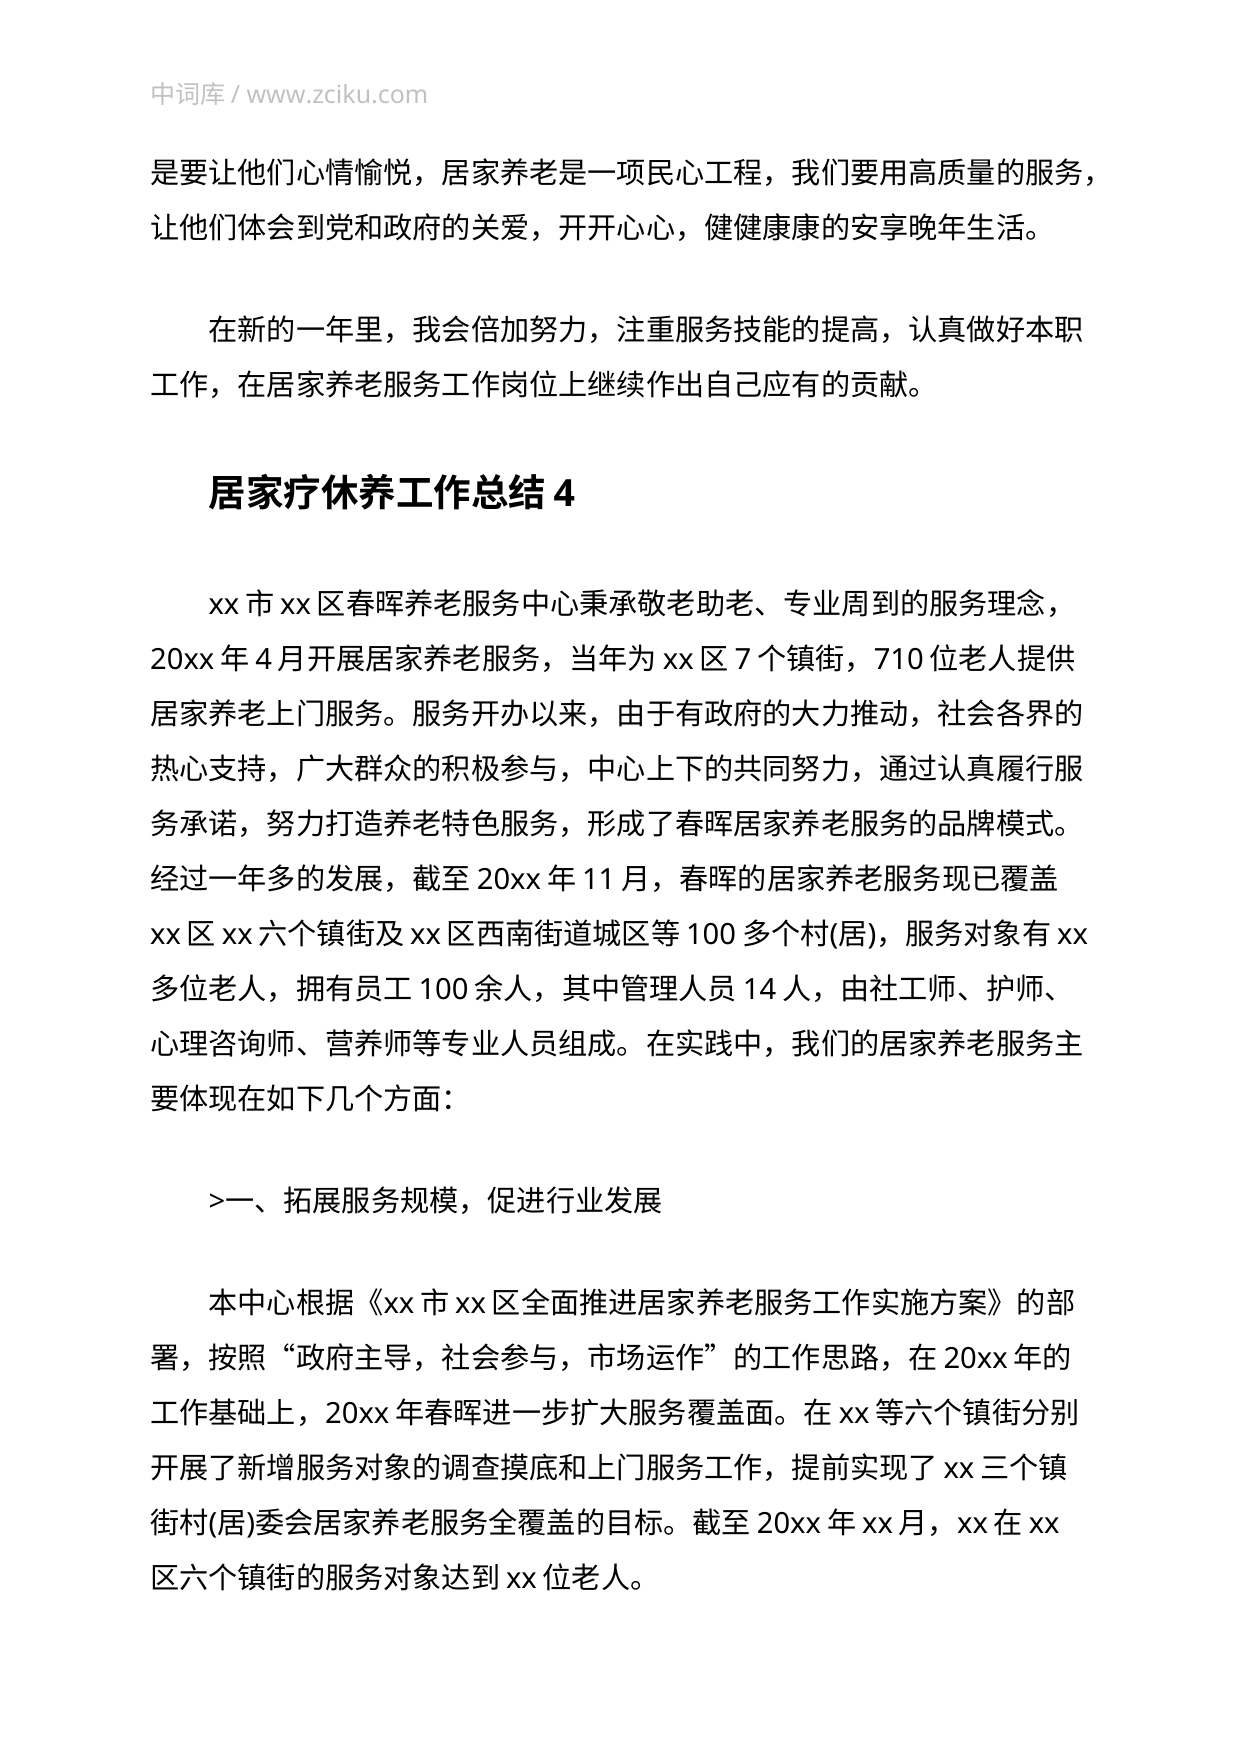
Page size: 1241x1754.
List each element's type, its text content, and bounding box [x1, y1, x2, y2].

text 在新的一年里，我会倍加努力，注重服务技能的提高，认真做好本职工作，在居家养老服务工作岗位上继续作出自己应有的贡献。 [150, 307, 1090, 404]
text >一、拓展服务规模，促进行业发展 [150, 1177, 1090, 1220]
text 居家疗休养工作总结4 [150, 463, 1090, 518]
text 本中心根据《xx市xx区全面推进居家养老服务工作实施方案》的部署，按照“政府主导，社会参与，市场运作”的工作思路，在20xx年的工作基础上，20xx年春晖进一步扩大服务覆盖面。在xx等六个镇街分别开展了新增服务对象的调查摸底和上门服务工作，提前实现了xx三个镇街村(居)委会居家养老服务全覆盖的目标。截至20xx年xx月，xx在xx区六个镇街的服务对象达到xx位老人。 [150, 1279, 1090, 1597]
text xx市xx区春晖养老服务中心秉承敬老助老、专业周到的服务理念，20xx年4月开展居家养老服务，当年为xx区7个镇街，710位老人提供居家养老上门服务。服务开办以来，由于有政府的大力推动，社会各界的热心支持，广大群众的积极参与，中心上下的共同努力，通过认真履行服务承诺，努力打造养老特色服务，形成了春晖居家养老服务的品牌模式。经过一年多的发展，截至20xx年11月，春晖的居家养老服务现已覆盖xx区xx六个镇街及xx区西南街道城区等100多个村(居)，服务对象有xx多位老人，拥有员工100余人，其中管理人员14人，由社工师、护师、心理咨询师、营养师等专业人员组成。在实践中，我们的居家养老服务主要体现在如下几个方面： [150, 581, 1090, 1118]
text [150, 150, 1090, 247]
